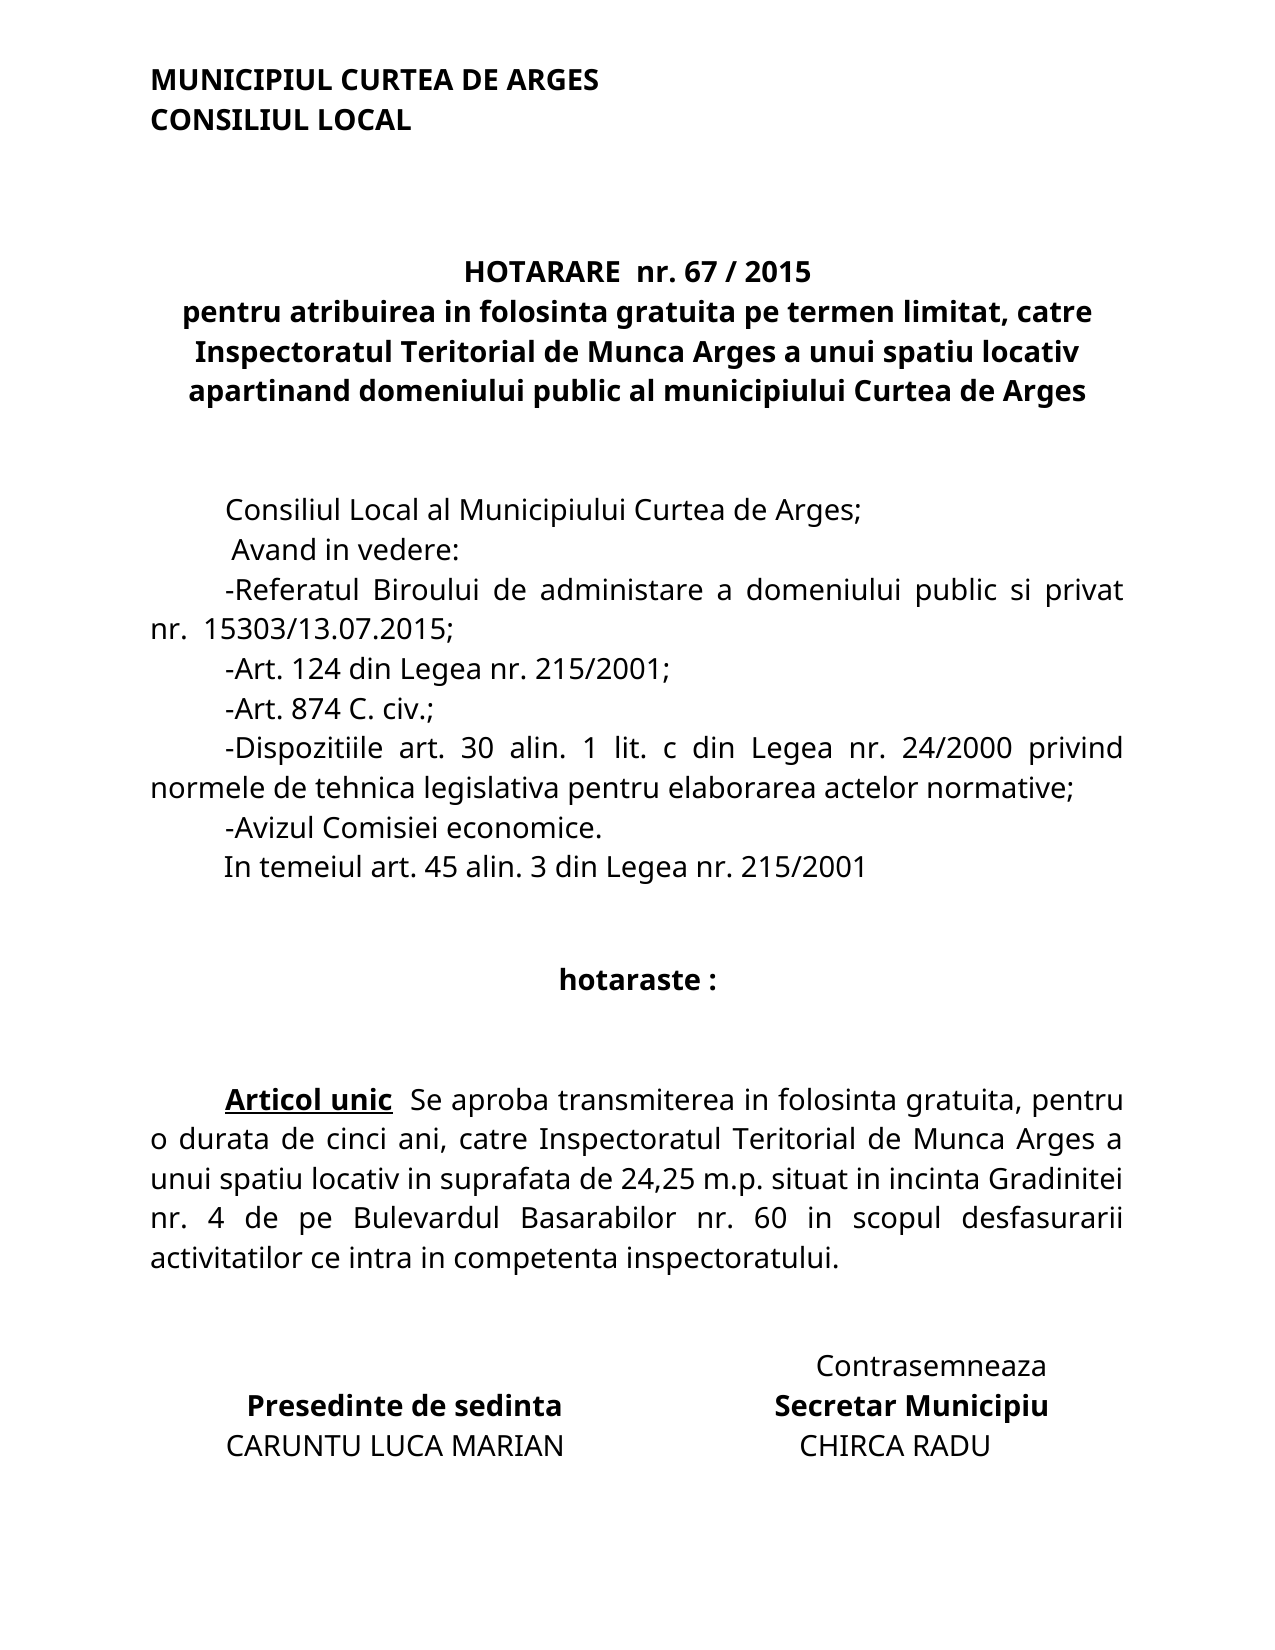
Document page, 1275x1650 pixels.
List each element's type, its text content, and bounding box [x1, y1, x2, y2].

text -Art. 124 din Legea nr. 215/2001; [150, 648, 1125, 688]
subtitle HOTARARE nr. 67 / 2015 [150, 251, 1125, 291]
text pentru atribuirea in folosinta gratuita pe termen limitat, catre Inspectoratul Teritorial de Munca Arges a unui spatiu locativ apartinand domeniului public al municipiului Curtea de Arges [150, 291, 1125, 410]
text Presedinte de sedinta Secretar Municipiu [150, 1385, 1125, 1425]
text Articol unic Se aproba transmiterea in folosinta gratuita, pentru o durata de cinci ani, catre Inspectoratul Teritorial de Munca Arges a unui spatiu locativ in suprafata de 24,25 m.p. situat in incinta Gradinitei nr. 4 de pe Bulevardul Basarabilor nr. 60 in scopul desfasurarii activitatilor ce intra in competenta inspectoratului. [150, 1079, 1125, 1277]
text -Art. 874 C. civ.; [150, 688, 1125, 728]
text -Avizul Comisiei economice. [150, 807, 1125, 847]
text -Referatul Biroului de administare a domeniului public si privat nr. 15303/13.07.2015; [150, 569, 1125, 648]
text hotaraste : [150, 960, 1125, 999]
text Consiliul Local al Municipiului Curtea de Arges; [150, 489, 1125, 529]
text CARUNTU LUCA MARIAN CHIRCA RADU [150, 1425, 1125, 1465]
subtitle CONSILIUL LOCAL [150, 99, 1125, 138]
text In temeiul art. 45 alin. 3 din Legea nr. 215/2001 [150, 847, 1125, 886]
text -Dispozitiile art. 30 alin. 1 lit. c din Legea nr. 24/2000 privind normele de tehnica legislativa pentru elaborarea actelor normative; [150, 728, 1125, 807]
text MUNICIPIUL CURTEA DE ARGES [150, 59, 1125, 99]
text Contrasemneaza [665, 1346, 1125, 1385]
text Avand in vedere: [150, 529, 1125, 569]
